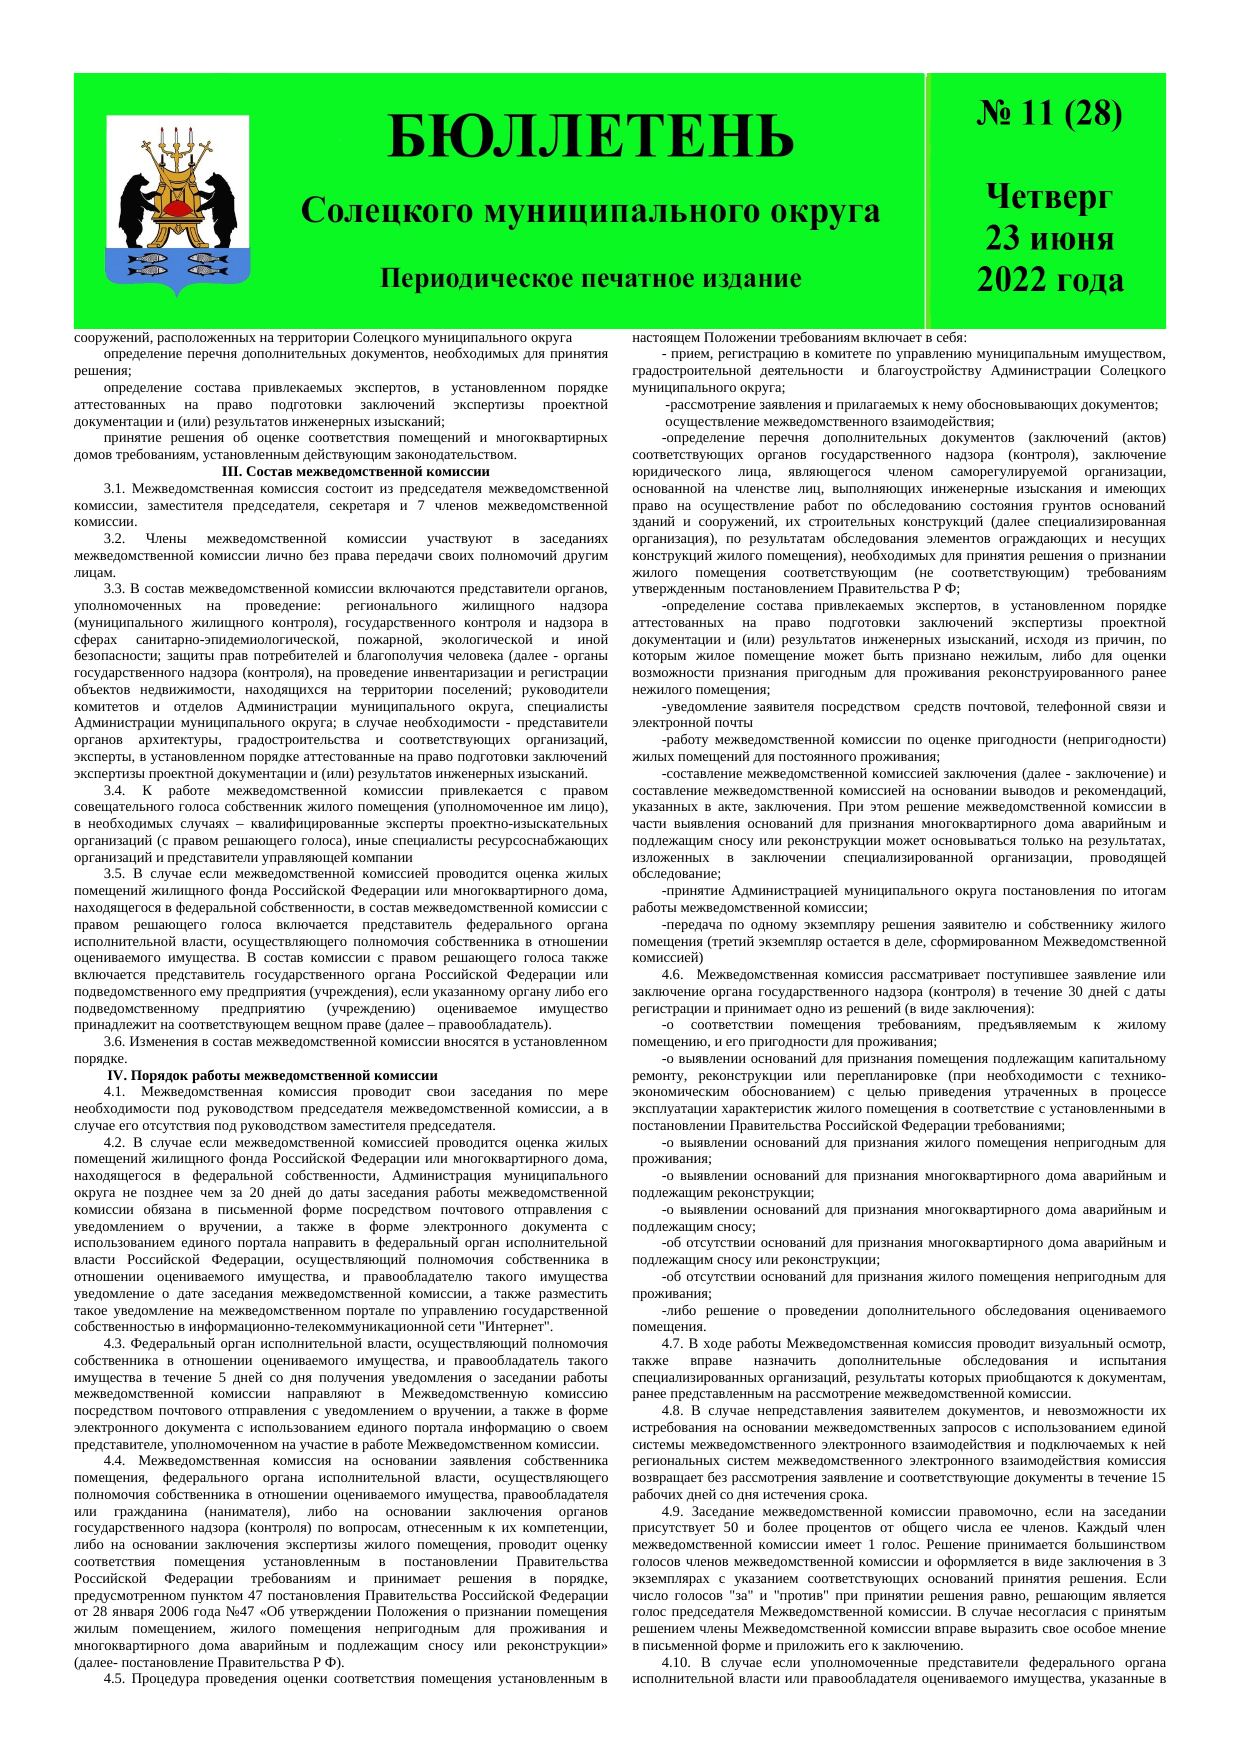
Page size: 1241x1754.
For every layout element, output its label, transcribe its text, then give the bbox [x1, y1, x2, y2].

text 3.1. Межведомственная комиссия состоит из председателя межведомственной комиссии, заместителя председателя, секретаря и 7 членов межведомственной комиссии. [74, 479, 608, 530]
text 3.4. К работе межведомственной комиссии привлекается с правом совещательного голоса собственник жилого помещения (уполномоченное им лицо), в необходимых случаях – квалифицированные эксперты проектно-изыскательных организаций (с правом решающего голоса), иные специалисты ресурсоснабжающих организаций и представители управляющей компании [74, 781, 608, 865]
text принятие решения о необходимости обследования нежилых зданий и сооружений, расположенных на территории Солецкого муниципального округа [74, 329, 608, 345]
text 4.1. Межведомственная комиссия проводит свои заседания по мере необходимости под руководством председателя межведомственной комиссии, а в случае его отсутствия под руководством заместителя председателя. [74, 1083, 608, 1133]
text -рассмотрение заявления и прилагаемых к нему обосновывающих документов; [632, 396, 1167, 412]
text -составление межведомственной комиссией заключения (далее - заключение) и составление межведомственной комиссией на основании выводов и рекомендаций, указанных в акте, заключения. При этом решение межведомственной комиссии в части выявления оснований для признания многоквартирного дома аварийным и подлежащим сносу или реконструкции может основываться только на результатах, изложенных в заключении специализированной организации, проводящей обследование; [632, 764, 1167, 882]
text 4.2. В случае если межведомственной комиссией проводится оценка жилых помещений жилищного фонда Российской Федерации или многоквартирного дома, находящегося в федеральной собственности, Администрация муниципального округа не позднее чем за 20 дней до даты заседания работы межведомственной комиссии обязана в письменной форме посредством почтового отправления с уведомлением о вручении, а также в форме электронного документа с использованием единого портала направить в федеральный орган исполнительной власти Российской Федерации, осуществляющий полномочия собственника в отношении оцениваемого имущества, и правообладателю такого имущества уведомление о дате заседания межведомственной комиссии, а также разместить такое уведомление на межведомственном портале по управлению государственной собственностью в информационно-телекоммуникационной сети "Интернет". [74, 1133, 608, 1335]
text -о выявлении оснований для признания помещения подлежащим капитальному ремонту, реконструкции или перепланировке (при необходимости с технико-экономическим обоснованием) с целью приведения утраченных в процессе эксплуатации характеристик жилого помещения в соответствие с установленными в постановлении Правительства Российской Федерации требованиями; [632, 1050, 1167, 1133]
text -о выявлении оснований для признания многоквартирного дома аварийным и подлежащим реконструкции; [632, 1167, 1167, 1201]
text -определение состава привлекаемых экспертов, в установленном порядке аттестованных на право подготовки заключений экспертизы проектной документации и (или) результатов инженерных изысканий, исходя из причин, по которым жилое помещение может быть признано нежилым, либо для оценки возможности признания пригодным для проживания реконструированного ранее нежилого помещения; [632, 597, 1167, 697]
text -о выявлении оснований для признания жилого помещения непригодным для проживания; [632, 1133, 1167, 1167]
text 4.3. Федеральный орган исполнительной власти, осуществляющий полномочия собственника в отношении оцениваемого имущества, и правообладатель такого имущества в течение 5 дней со дня получения уведомления о заседании работы межведомственной комиссии направляют в Межведомственную комиссию посредством почтового отправления с уведомлением о вручении, а также в форме электронного документа с использованием единого портала информацию о своем представителе, уполномоченном на участие в работе Межведомственном комиссии. [74, 1335, 608, 1452]
text 4.9. Заседание межведомственной комиссии правомочно, если на заседании присутствует 50 и более процентов от общего числа ее членов. Каждый член межведомственной комиссии имеет 1 голос. Решение принимается большинством голосов членов межведомственной комиссии и оформляется в виде заключения в 3 экземплярах с указанием соответствующих оснований принятия решения. Если число голосов "за" и "против" при принятии решения равно, решающим является голос председателя Межведомственной комиссии. В случае несогласия с принятым решением члены Межведомственной комиссии вправе выразить свое особое мнение в письменной форме и приложить его к заключению. [632, 1502, 1167, 1653]
text -об отсутствии оснований для признания многоквартирного дома аварийным и подлежащим сносу или реконструкции; [632, 1234, 1167, 1268]
text определение состава привлекаемых экспертов, в установленном порядке аттестованных на право подготовки заключений экспертизы проектной документации и (или) результатов инженерных изысканий; [74, 379, 608, 429]
text 3.6. Изменения в состав межведомственной комиссии вносятся в установленном порядке. [74, 1033, 608, 1066]
text 3.3. В состав межведомственной комиссии включаются представители органов, уполномоченных на проведение: регионального жилищного надзора (муниципального жилищного контроля), государственного контроля и надзора в сферах санитарно-эпидемиологической, пожарной, экологической и иной безопасности; защиты прав потребителей и благополучия человека (далее - органы государственного надзора (контроля), на проведение инвентаризации и регистрации объектов недвижимости, находящихся на территории поселений; руководители комитетов и отделов Администрации муниципального округа, специалисты Администрации муниципального округа; в случае необходимости - представители органов архитектуры, градостроительства и соответствующих организаций, эксперты, в установленном порядке аттестованные на право подготовки заключений экспертизы проектной документации и (или) результатов инженерных изысканий. [74, 580, 608, 781]
text принятие решения об оценке соответствия помещений и многоквартирных домов требованиям, установленным действующим законодательством. [74, 429, 608, 463]
text -об отсутствии оснований для признания жилого помещения непригодным для проживания; [632, 1268, 1167, 1301]
text -принятие Администрацией муниципального округа постановления по итогам работы межведомственной комиссии; [632, 882, 1167, 916]
text 4.6. Межведомственная комиссия рассматривает поступившее заявление или заключение органа государственного надзора (контроля) в течение 30 дней с даты регистрации и принимает одно из решений (в виде заключения): [632, 966, 1167, 1016]
text 4.4. Межведомственная комиссия на основании заявления собственника помещения, федерального органа исполнительной власти, осуществляющего полномочия собственника в отношении оцениваемого имущества, правообладателя или гражданина (нанимателя), либо на основании заключения органов государственного надзора (контроля) по вопросам, отнесенным к их компетенции, либо на основании заключения экспертизы жилого помещения, проводит оценку соответствия помещения установленным в постановлении Правительства Российской Федерации требованиям и принимает решения в порядке, предусмотренном пунктом 47 постановления Правительства Российской Федерации от 28 января 2006 года №47 «Об утверждении Положения о признании помещения жилым помещением, жилого помещения непригодным для проживания и многоквартирного дома аварийным и подлежащим сносу или реконструкции» (далее- постановление Правительства Р Ф). [74, 1452, 608, 1670]
text -определение перечня дополнительных документов (заключений (актов) соответствующих органов государственного надзора (контроля), заключение юридического лица, являющегося членом саморегулируемой организации, основанной на членстве лиц, выполняющих инженерные изыскания и имеющих право на осуществление работ по обследованию состояния грунтов оснований зданий и сооружений, их строительных конструкций (далее специализированная организация), по результатам обследования элементов ограждающих и несущих конструкций жилого помещения), необходимых для принятия решения о признании жилого помещения соответствующим (не соответствующим) требованиям утвержденным постановлением Правительства Р Ф; [632, 429, 1167, 597]
text 4.5. Процедура проведения оценки соответствия помещения установленным в настоящем Положении требованиям включает в себя: [74, 1670, 608, 1687]
text осуществление межведомственного взаимодействия; [632, 412, 1167, 429]
text 4.7. В ходе работы Межведомственная комиссия проводит визуальный осмотр, также вправе назначить дополнительные обследования и испытания специализированных организаций, результаты которых приобщаются к документам, ранее представленным на рассмотрение межведомственной комиссии. [632, 1335, 1167, 1402]
text определение перечня дополнительных документов, необходимых для принятия решения; [74, 345, 608, 379]
text -работу межведомственной комиссии по оценке пригодности (непригодности) жилых помещений для постоянного проживания; [632, 731, 1167, 764]
text - прием, регистрацию в комитете по управлению муниципальным имуществом, градостроительной деятельности и благоустройству Администрации Солецкого муниципального округа; [632, 345, 1167, 396]
text 3.2. Члены межведомственной комиссии участвуют в заседаниях межведомственной комиссии лично без права передачи своих полномочий другим лицам. [74, 530, 608, 580]
text 3.5. В случае если межведомственной комиссией проводится оценка жилых помещений жилищного фонда Российской Федерации или многоквартирного дома, находящегося в федеральной собственности, в состав межведомственной комиссии с правом решающего голоса включается представитель федерального органа исполнительной власти, осуществляющего полномочия собственника в отношении оцениваемого имущества. В состав комиссии с правом решающего голоса также включается представитель государственного органа Российской Федерации или подведомственного ему предприятия (учреждения), если указанному органу либо его подведомственному предприятию (учреждению) оцениваемое имущество принадлежит на соответствующем вещном праве (далее – правообладатель). [74, 865, 608, 1033]
text -либо решение о проведении дополнительного обследования оцениваемого помещения. [632, 1301, 1167, 1335]
text -уведомление заявителя посредством средств почтовой, телефонной связи и электронной почты [632, 697, 1167, 731]
text IV. Порядок работы межведомственной комиссии [74, 1066, 608, 1083]
text 4.8. В случае непредставления заявителем документов, и невозможности их истребования на основании межведомственных запросов с использованием единой системы межведомственного электронного взаимодействия и подключаемых к ней региональных систем межведомственного электронного взаимодействия комиссия возвращает без рассмотрения заявление и соответствующие документы в течение 15 рабочих дней со дня истечения срока. [632, 1402, 1167, 1502]
text III. Состав межведомственной комиссии [74, 463, 608, 479]
text -передача по одному экземпляру решения заявителю и собственнику жилого помещения (третий экземпляр остается в деле, сформированном Межведомственной комиссией) [632, 916, 1167, 966]
text -о соответствии помещения требованиям, предъявляемым к жилому помещению, и его пригодности для проживания; [632, 1016, 1167, 1050]
text -о выявлении оснований для признания многоквартирного дома аварийным и подлежащим сносу; [632, 1201, 1167, 1234]
text 4.5. Процедура проведения оценки соответствия помещения установленным в настоящем Положении требованиям включает в себя: [632, 329, 1167, 345]
picture [73, 73, 1167, 329]
